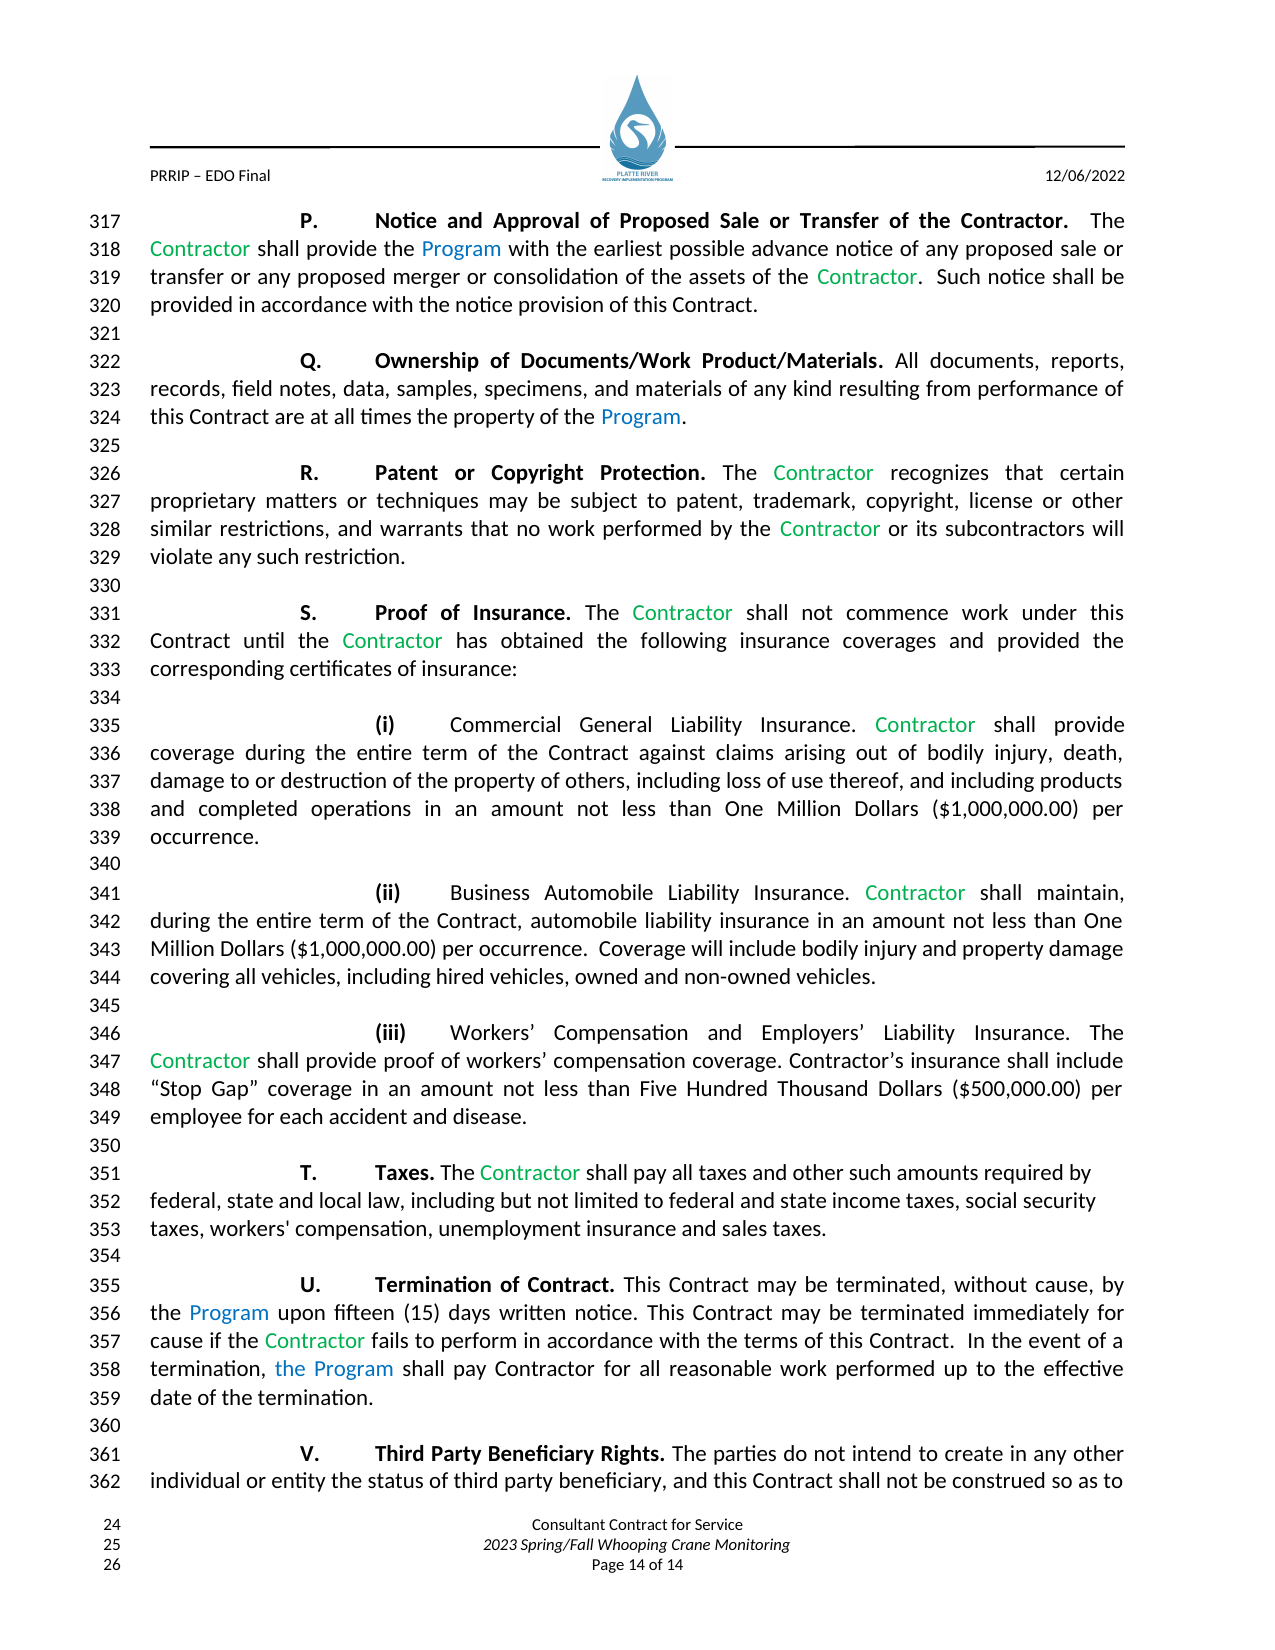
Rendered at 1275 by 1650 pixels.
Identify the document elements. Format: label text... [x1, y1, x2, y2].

text (iii) Workers’ Compensation and Employers’ Liability Insurance. The Contractor shall provide proof of workers’ compensation coverage. Contractor’s insurance shall include “Stop Gap” coverage in an amount not less than Five Hundred Thousand Dollars ($500,000.00) per employee for each accident and disease. [150, 1018, 1125, 1130]
text Q. Ownership of Documents/Work Product/Materials. All documents, reports, records, field notes, data, samples, specimens, and materials of any kind resulting from performance of this Contract are at all times the property of the Program. [150, 346, 1125, 430]
text R. Patent or Copyright Protection. The Contractor recognizes that certain proprietary matters or techniques may be subject to patent, trademark, copyright, license or other similar restrictions, and warrants that no work performed by the Contractor or its subcontractors will violate any such restriction. [150, 458, 1125, 570]
text S. Proof of Insurance. The Contractor shall not commence work under this Contract until the Contractor has obtained the following insurance coverages and provided the corresponding certificates of insurance: [150, 598, 1125, 682]
text T. Taxes. The Contractor shall pay all taxes and other such amounts required by federal, state and local law, including but not limited to federal and state income taxes, social security taxes, workers' compensation, unemployment insurance and sales taxes. [150, 1158, 1125, 1242]
text (i) Commercial General Liability Insurance. Contractor shall provide coverage during the entire term of the Contract against claims arising out of bodily injury, death, damage to or destruction of the property of others, including loss of use thereof, and including products and completed operations in an amount not less than One Million Dollars ($1,000,000.00) per occurrence. [150, 710, 1125, 850]
text U. Termination of Contract. This Contract may be terminated, without cause, by the Program upon fifteen (15) days written notice. This Contract may be terminated immediately for cause if the Contractor fails to perform in accordance with the terms of this Contract. In the event of a termination, the Program shall pay Contractor for all reasonable work performed up to the effective date of the termination. [150, 1271, 1125, 1411]
text P. Notice and Approval of Proposed Sale or Transfer of the Contractor. The Contractor shall provide the Program with the earliest possible advance notice of any proposed sale or transfer or any proposed merger or consolidation of the assets of the Contractor. Such notice shall be provided in accordance with the notice provision of this Contract. [150, 206, 1125, 318]
picture [602, 75, 673, 182]
text (ii) Business Automobile Liability Insurance. Contractor shall maintain, during the entire term of the Contract, automobile liability insurance in an amount not less than One Million Dollars ($1,000,000.00) per occurrence. Coverage will include bodily injury and property damage covering all vehicles, including hired vehicles, owned and non-owned vehicles. [150, 878, 1125, 990]
